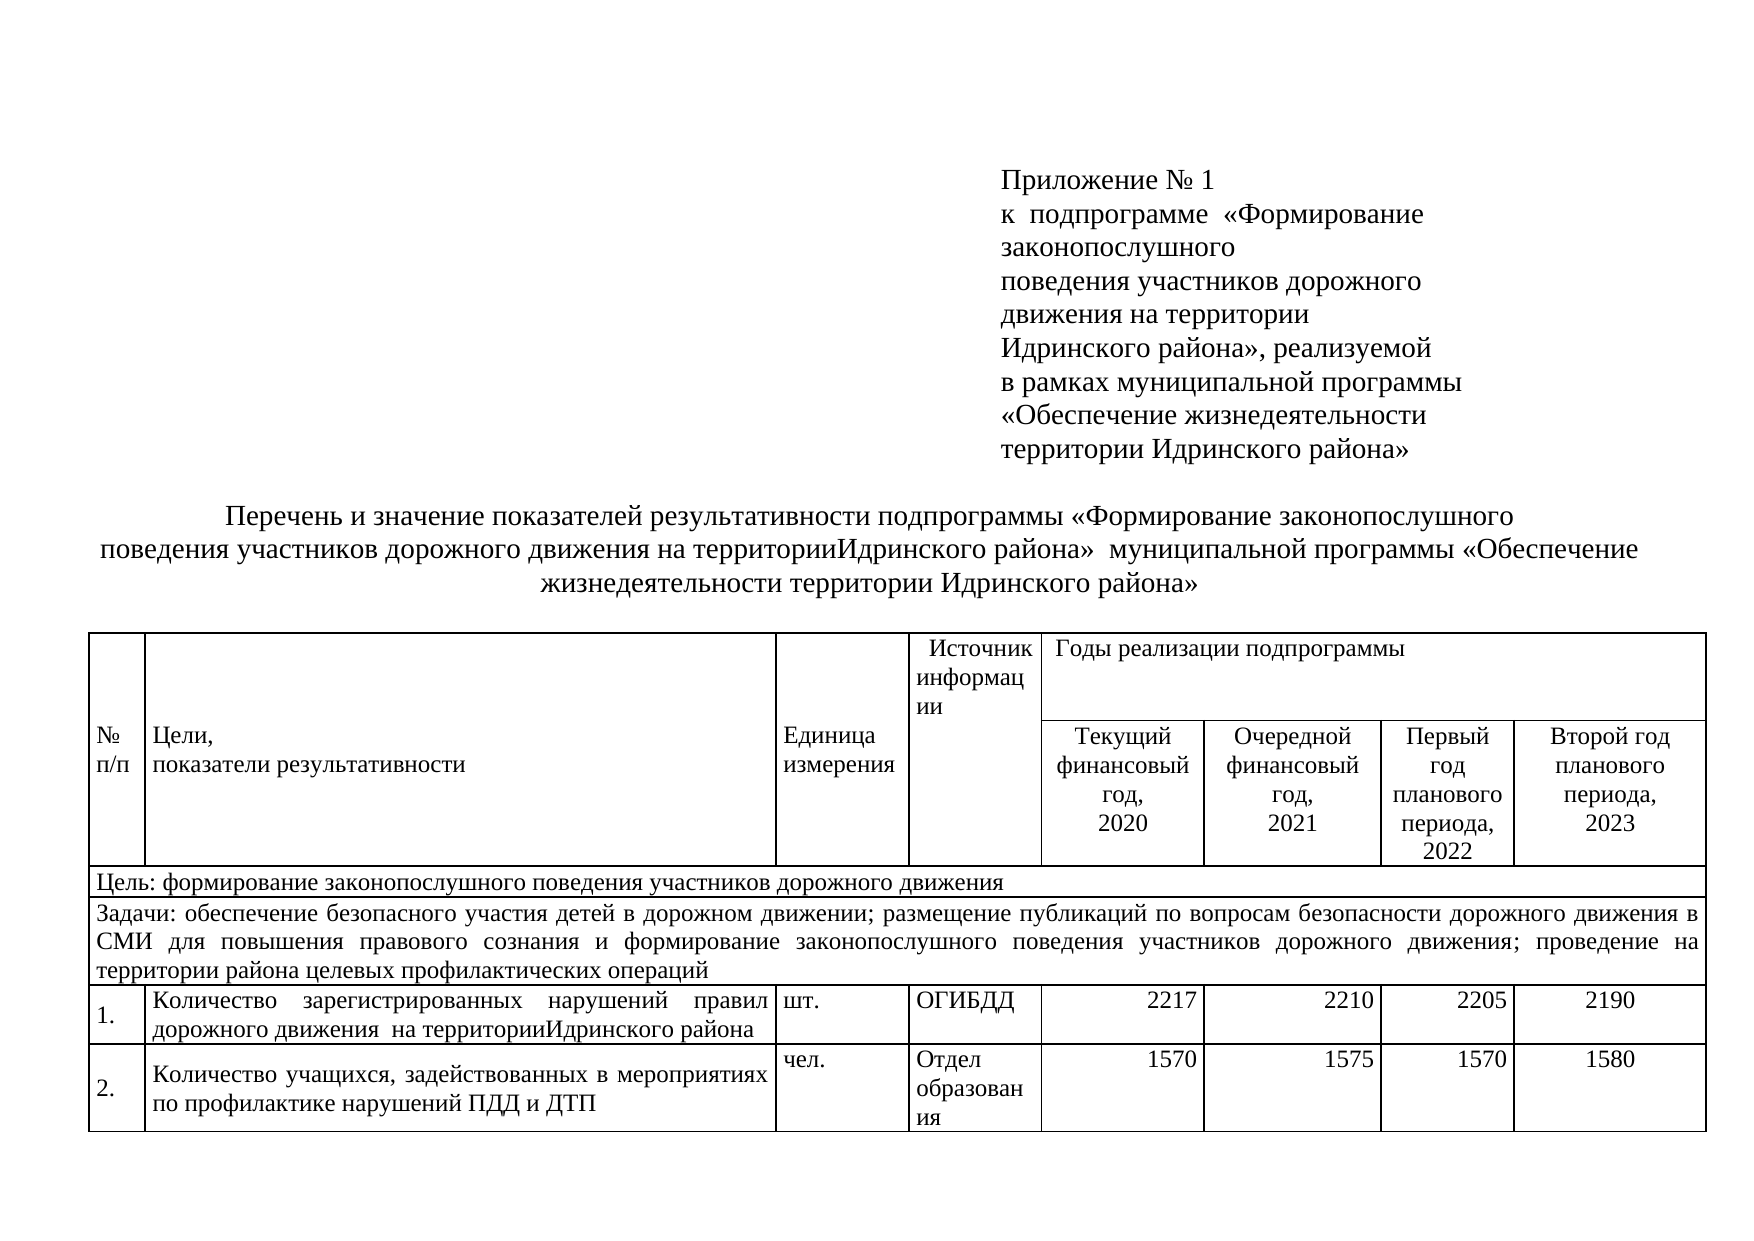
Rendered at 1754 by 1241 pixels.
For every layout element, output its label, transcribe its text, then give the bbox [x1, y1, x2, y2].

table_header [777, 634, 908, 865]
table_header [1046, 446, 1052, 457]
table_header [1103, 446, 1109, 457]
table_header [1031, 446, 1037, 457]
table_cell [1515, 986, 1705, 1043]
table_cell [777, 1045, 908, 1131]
text Перечень и значение показателей результативности подпрограммы «Формирование законопослушного [74, 498, 1665, 531]
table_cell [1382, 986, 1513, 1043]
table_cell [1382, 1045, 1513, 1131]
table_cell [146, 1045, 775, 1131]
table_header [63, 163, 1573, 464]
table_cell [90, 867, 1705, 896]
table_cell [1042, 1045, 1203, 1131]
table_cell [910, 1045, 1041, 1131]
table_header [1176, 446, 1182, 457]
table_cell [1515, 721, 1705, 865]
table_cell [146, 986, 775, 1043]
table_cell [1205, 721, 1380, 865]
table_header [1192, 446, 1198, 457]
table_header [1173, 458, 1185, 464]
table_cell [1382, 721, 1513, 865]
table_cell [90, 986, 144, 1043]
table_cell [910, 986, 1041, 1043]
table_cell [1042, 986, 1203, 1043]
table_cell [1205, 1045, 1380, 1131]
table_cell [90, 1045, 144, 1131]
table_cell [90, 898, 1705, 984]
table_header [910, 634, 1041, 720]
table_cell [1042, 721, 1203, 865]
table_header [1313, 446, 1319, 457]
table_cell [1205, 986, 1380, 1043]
text поведения участников дорожного движения на территорииИдринского района» муниципальной программы «Обеспечение жизнедеятельности территории Идринского района» [74, 531, 1665, 598]
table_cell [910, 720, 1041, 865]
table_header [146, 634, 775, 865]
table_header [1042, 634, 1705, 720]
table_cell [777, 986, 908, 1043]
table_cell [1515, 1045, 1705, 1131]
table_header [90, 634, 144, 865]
